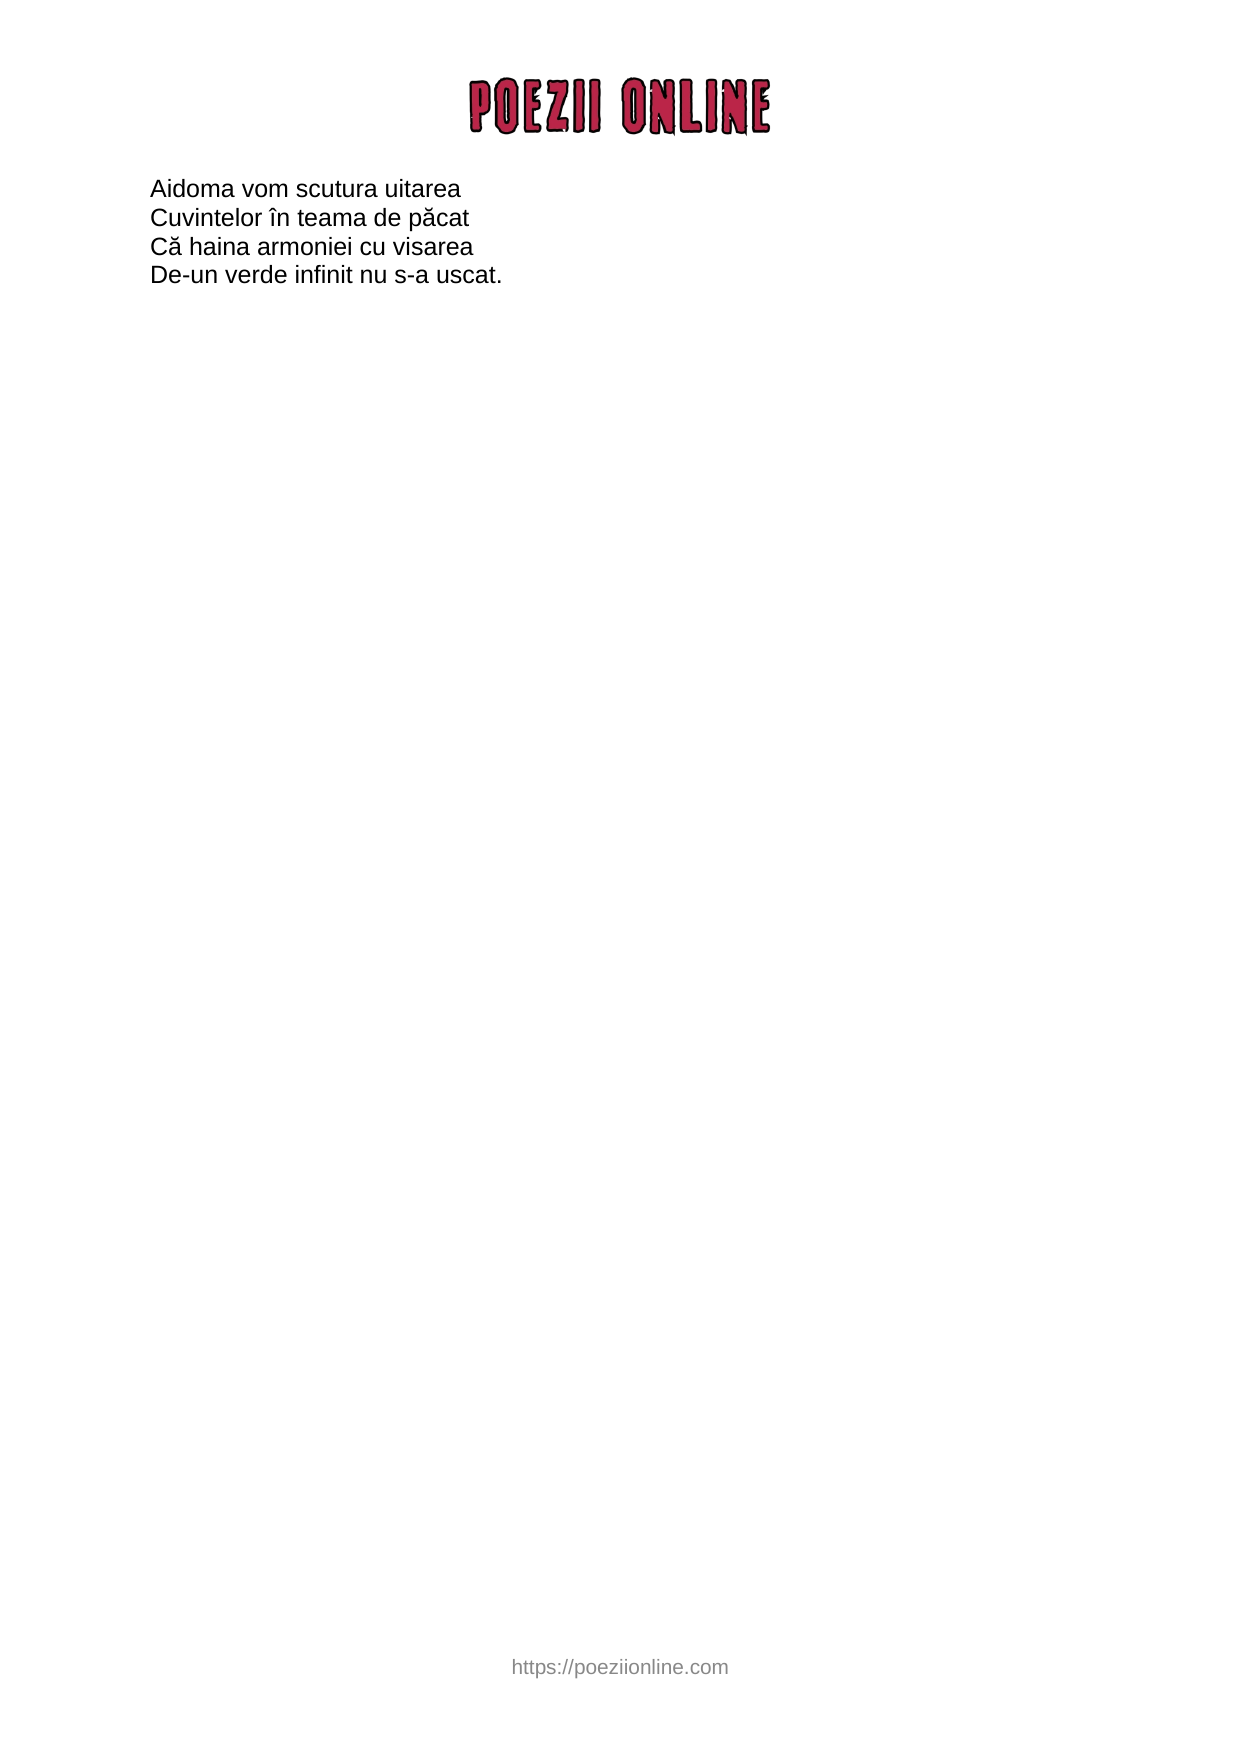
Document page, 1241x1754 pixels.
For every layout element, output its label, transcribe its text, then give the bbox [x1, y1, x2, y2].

text Că haina armoniei cu visarea [150, 231, 1090, 260]
picture [463, 74, 777, 138]
text De-un verde infinit nu s-a uscat. [150, 260, 1090, 289]
text Cuvintelor în teama de păcat [150, 203, 1090, 231]
text Aidoma vom scutura uitarea [150, 174, 1090, 203]
